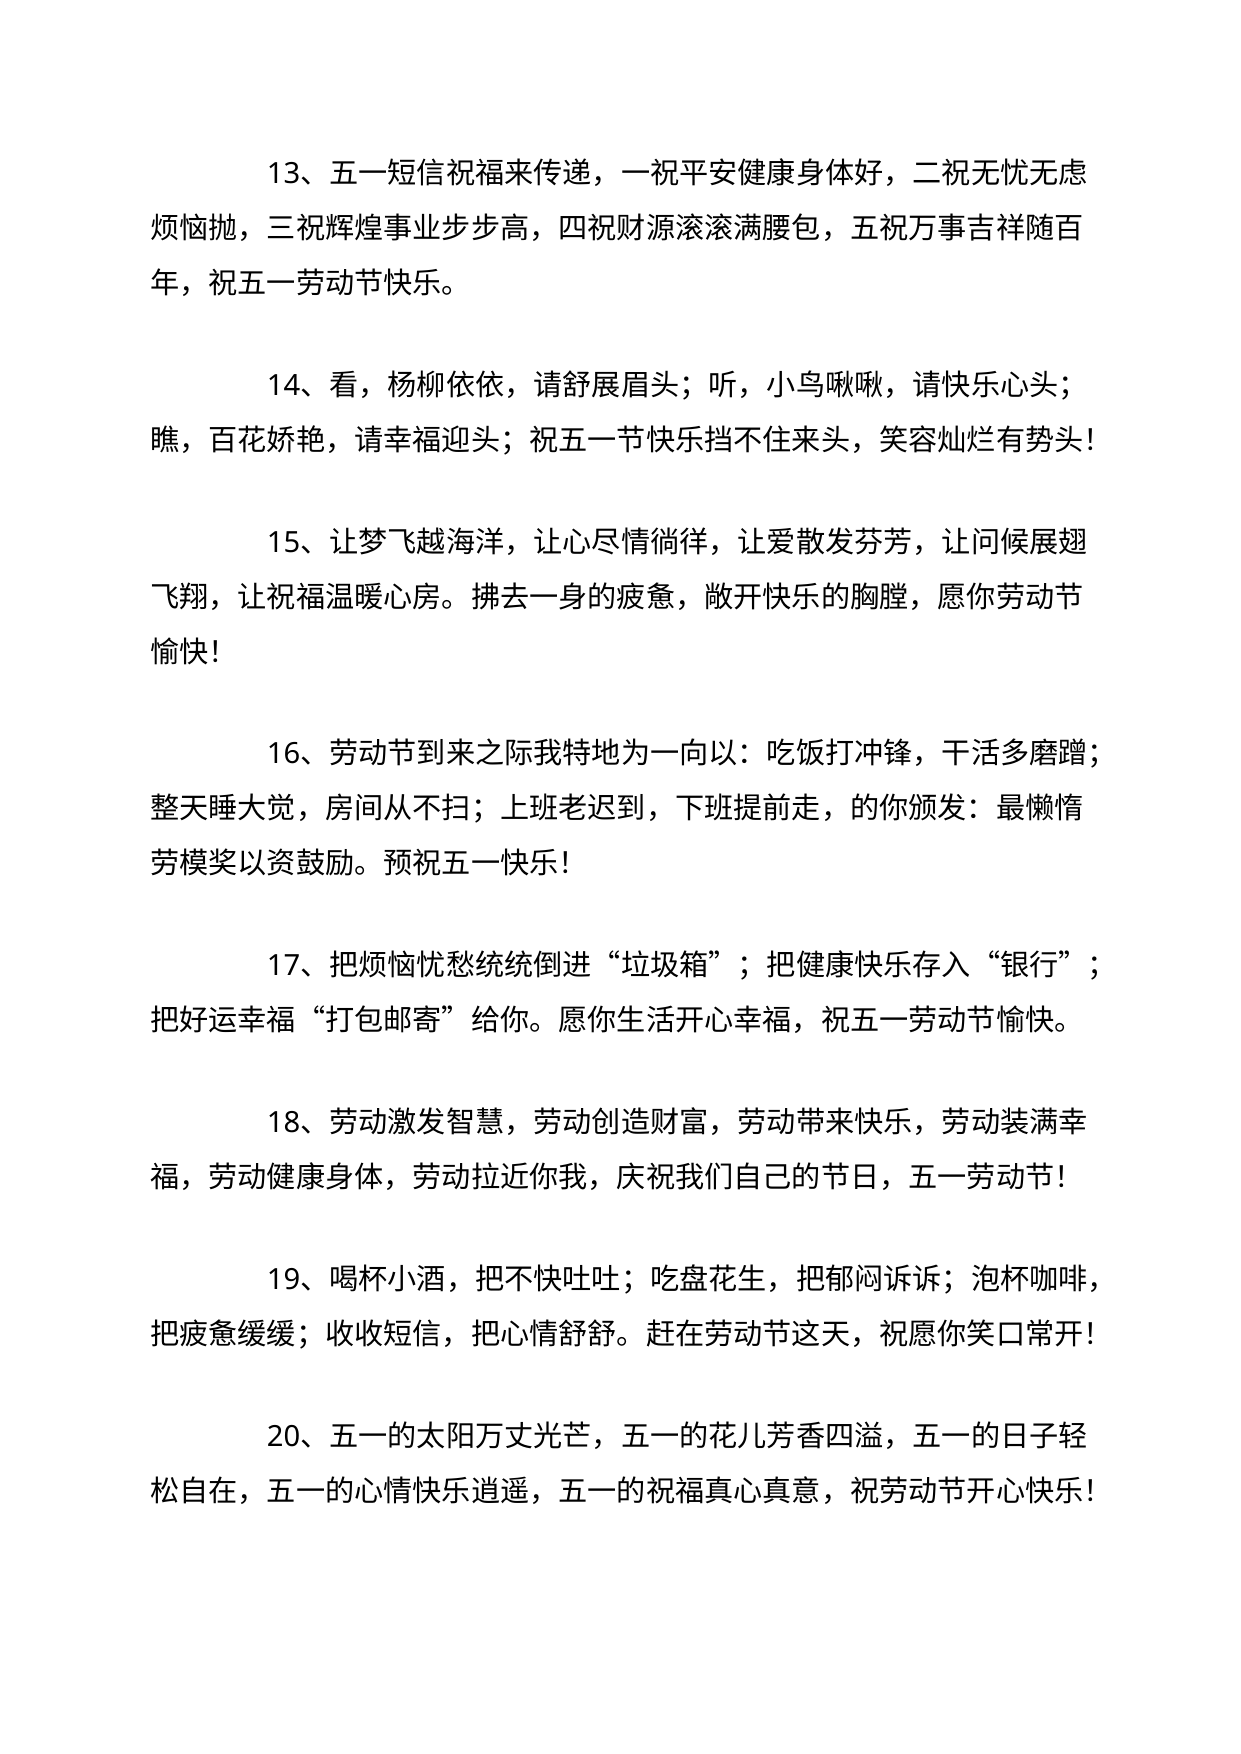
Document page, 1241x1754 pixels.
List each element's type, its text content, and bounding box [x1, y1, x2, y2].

text 13、五一短信祝福来传递，一祝平安健康身体好，二祝无忧无虑烦恼抛，三祝辉煌事业步步高，四祝财源滚滚满腰包，五祝万事吉祥随百年，祝五一劳动节快乐。 [150, 150, 1090, 302]
text 16、劳动节到来之际我特地为一向以：吃饭打冲锋，干活多磨蹭；整天睡大觉，房间从不扫；上班老迟到，下班提前走，的你颁发：最懒惰劳模奖以资鼓励。预祝五一快乐！ [150, 730, 1090, 882]
text 18、劳动激发智慧，劳动创造财富，劳动带来快乐，劳动装满幸福，劳动健康身体，劳动拉近你我，庆祝我们自己的节日，五一劳动节！ [150, 1098, 1090, 1196]
text 15、让梦飞越海洋，让心尽情徜徉，让爱散发芬芳，让问候展翅飞翔，让祝福温暖心房。拂去一身的疲惫，敞开快乐的胸膛，愿你劳动节愉快！ [150, 518, 1090, 671]
text 14、看，杨柳依依，请舒展眉头；听，小鸟啾啾，请快乐心头；瞧，百花娇艳，请幸福迎头；祝五一节快乐挡不住来头，笑容灿烂有势头！ [150, 362, 1090, 459]
text 20、五一的太阳万丈光芒，五一的花儿芳香四溢，五一的日子轻松自在，五一的心情快乐逍遥，五一的祝福真心真意，祝劳动节开心快乐！ [150, 1412, 1090, 1509]
text 19、喝杯小酒，把不快吐吐；吃盘花生，把郁闷诉诉；泡杯咖啡，把疲惫缓缓；收收短信，把心情舒舒。赶在劳动节这天，祝愿你笑口常开！ [150, 1255, 1090, 1353]
text 17、把烦恼忧愁统统倒进“垃圾箱”；把健康快乐存入“银行”；把好运幸福“打包邮寄”给你。愿你生活开心幸福，祝五一劳动节愉快。 [150, 942, 1090, 1039]
